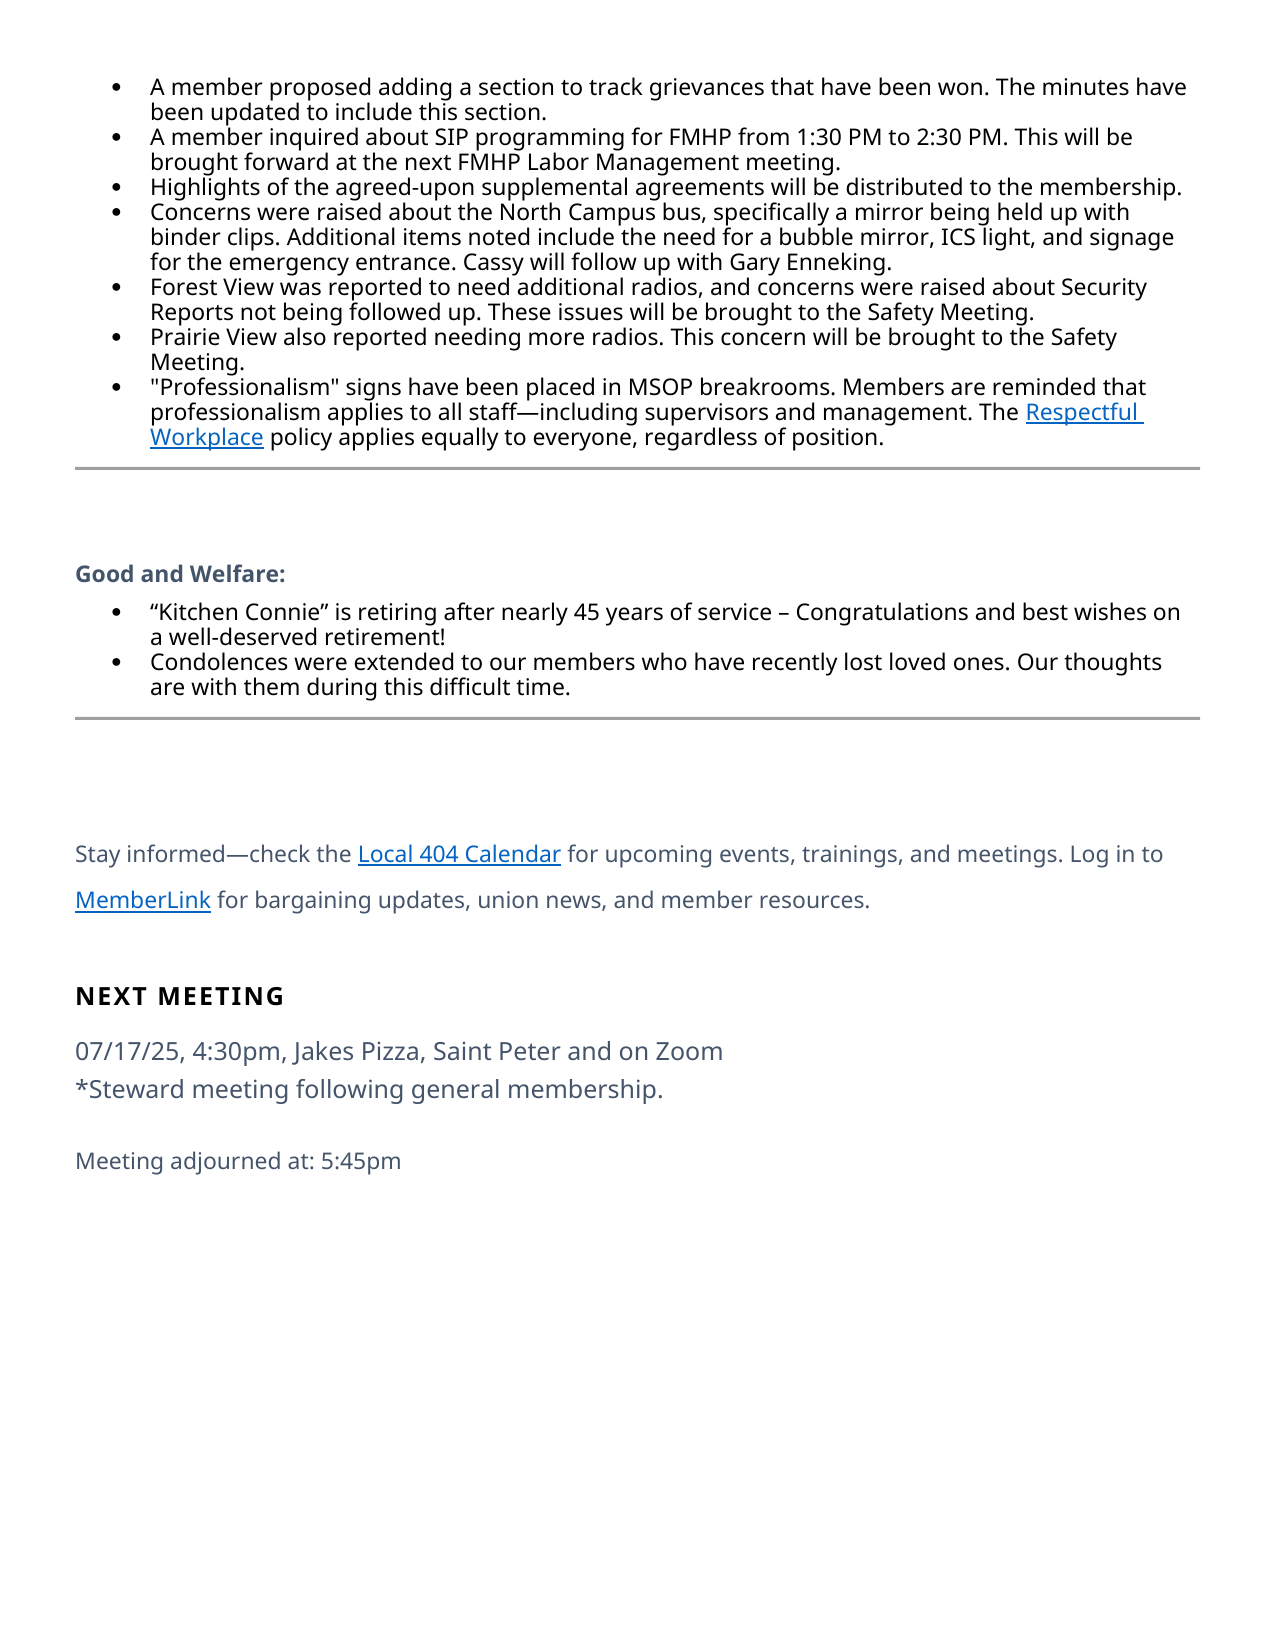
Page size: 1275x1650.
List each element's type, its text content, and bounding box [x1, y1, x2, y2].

list Forest View was reported to need additional radios, and concerns were raised about Security Reports not being followed up. These issues will be brought to the Safety Meeting. [112, 275, 1200, 325]
text Meeting adjourned at: 5:45pm [75, 1145, 1200, 1176]
text Stay informed—check the Local 404 Calendar for upcoming events, trainings, and meetings. Log in to MemberLink for bargaining updates, union news, and member resources. [75, 837, 1200, 916]
list "Professionalism" signs have been placed in MSOP breakrooms. Members are reminded that professionalism applies to all staff—including supervisors and management. The Respectful Workplace policy applies equally to everyone, regardless of position. [112, 375, 1200, 450]
list Prairie View also reported needing more radios. This concern will be brought to the Safety Meeting. [112, 325, 1200, 375]
list “Kitchen Connie” is retiring after nearly 45 years of service – Congratulations and best wishes on a well-deserved retirement! [112, 600, 1200, 650]
text 07/17/25, 4:30pm, Jakes Pizza, Saint Peter and on Zoom [75, 1033, 1200, 1067]
list A member proposed adding a section to track grievances that have been won. The minutes have been updated to include this section. [112, 75, 1200, 125]
list Concerns were raised about the North Campus bus, specifically a mirror being held up with binder clips. Additional items noted include the need for a bubble mirror, ICS light, and signage for the emergency entrance. Cassy will follow up with Gary Enneking. [112, 200, 1200, 275]
text *Steward meeting following general membership. [75, 1072, 1200, 1106]
list Highlights of the agreed-upon supplemental agreements will be distributed to the membership. [112, 175, 1200, 200]
list A member inquired about SIP programming for FMHP from 1:30 PM to 2:30 PM. This will be brought forward at the next FMHP Labor Management meeting. [112, 125, 1200, 175]
list Condolences were extended to our members who have recently lost loved ones. Our thoughts are with them during this difficult time. [112, 650, 1200, 700]
text Good and Welfare: [75, 562, 1200, 587]
